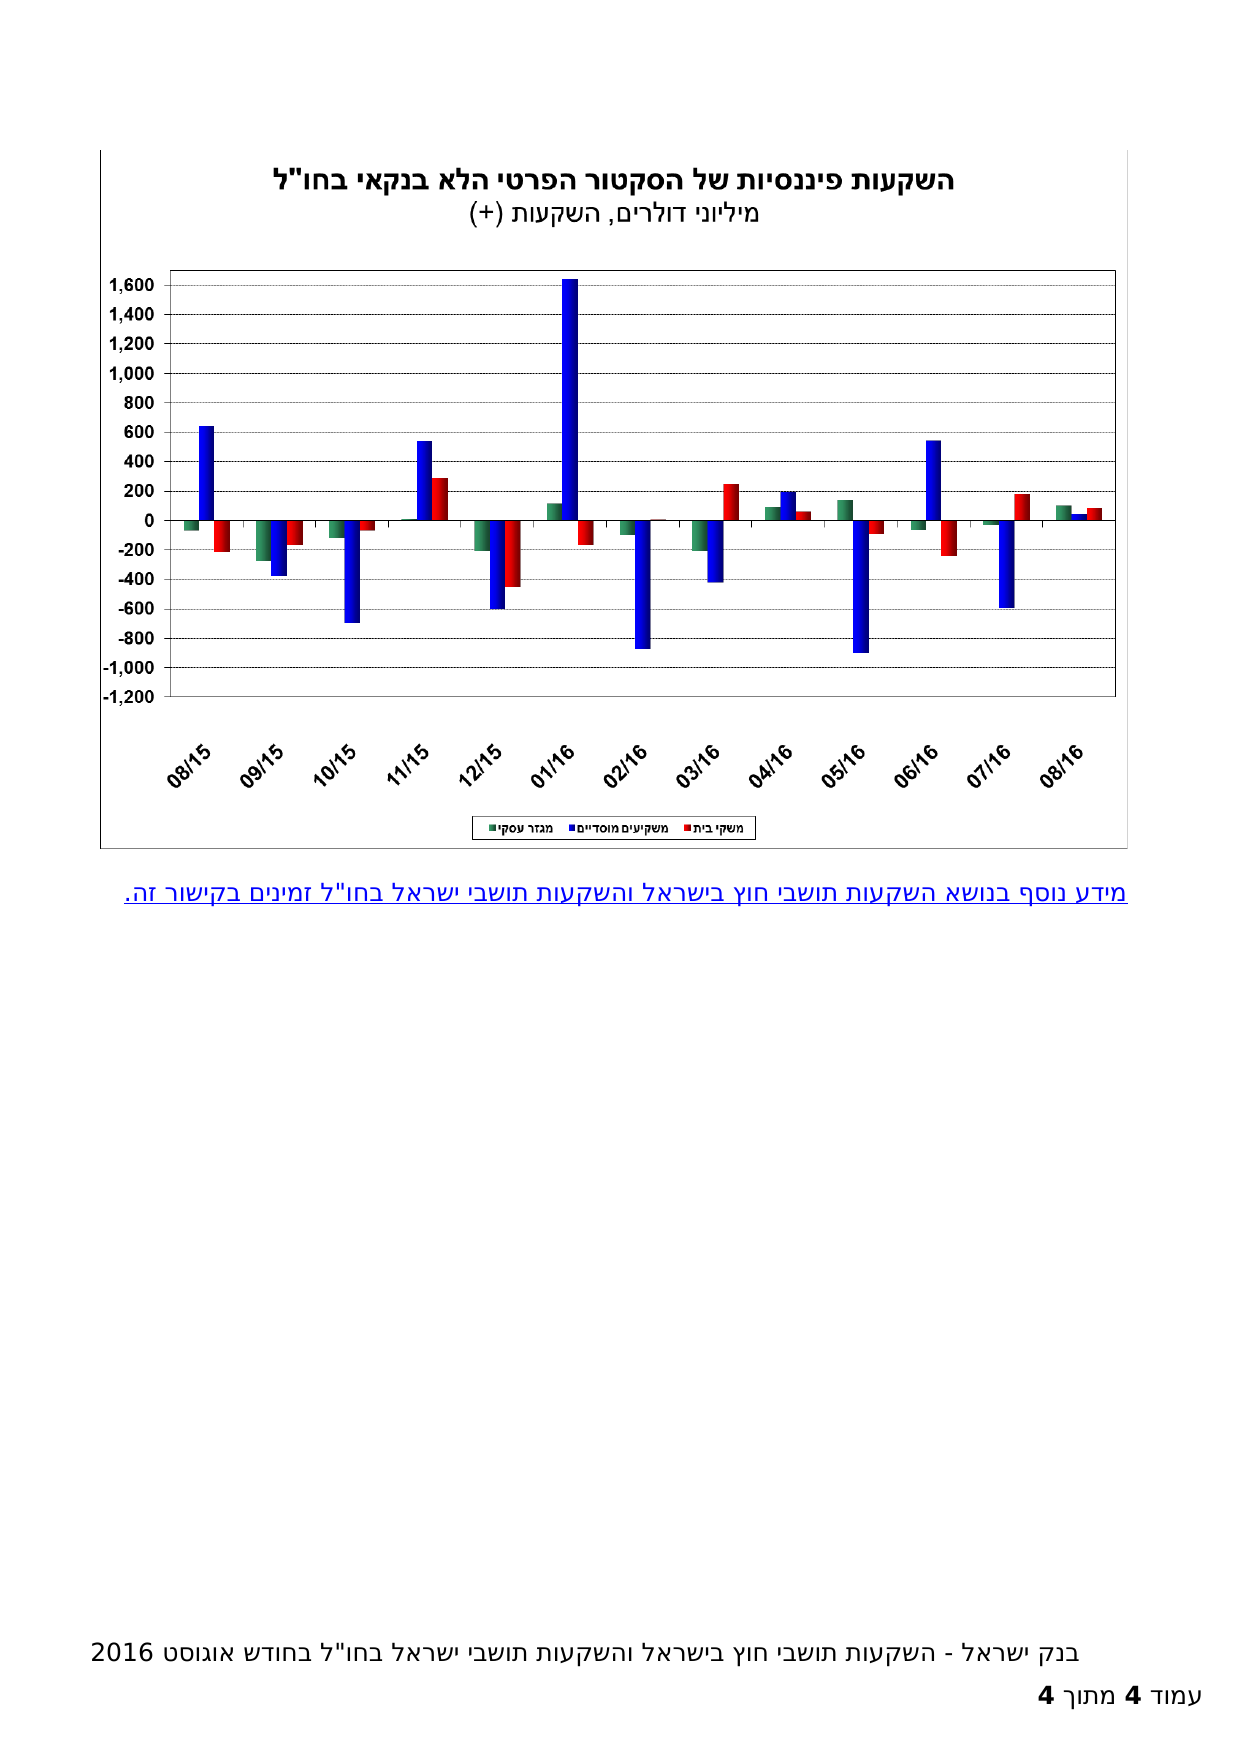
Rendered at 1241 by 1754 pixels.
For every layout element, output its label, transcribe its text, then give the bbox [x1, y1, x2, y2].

picture [100, 150, 1128, 849]
text מידע נוסף בנושא השקעות תושבי חוץ בישראל והשקעות תושבי ישראל בחו"ל זמינים בקישור זה. [112, 878, 1128, 907]
